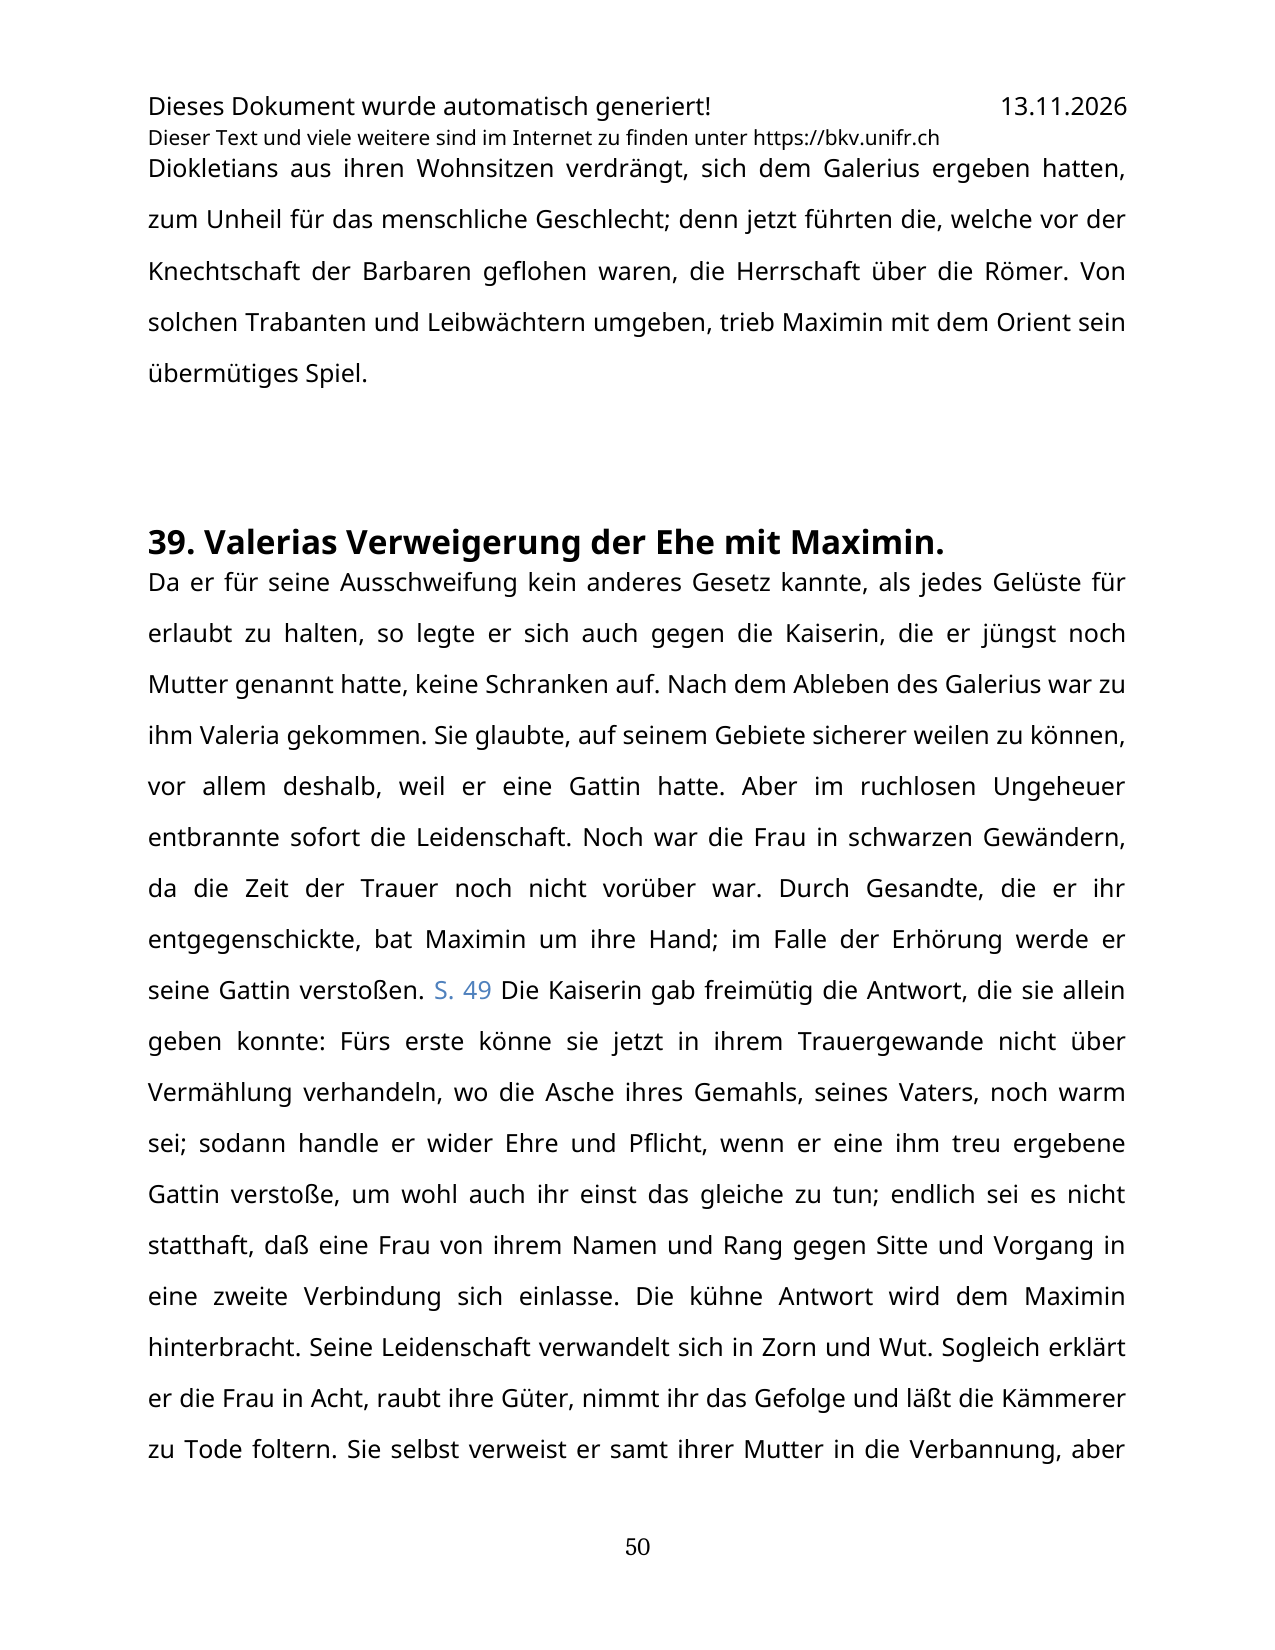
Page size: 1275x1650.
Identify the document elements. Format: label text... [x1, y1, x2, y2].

subtitle 39. Valerias Verweigerung der Ehe mit Maximin. [148, 519, 1127, 564]
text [148, 564, 1127, 1466]
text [148, 151, 1127, 389]
